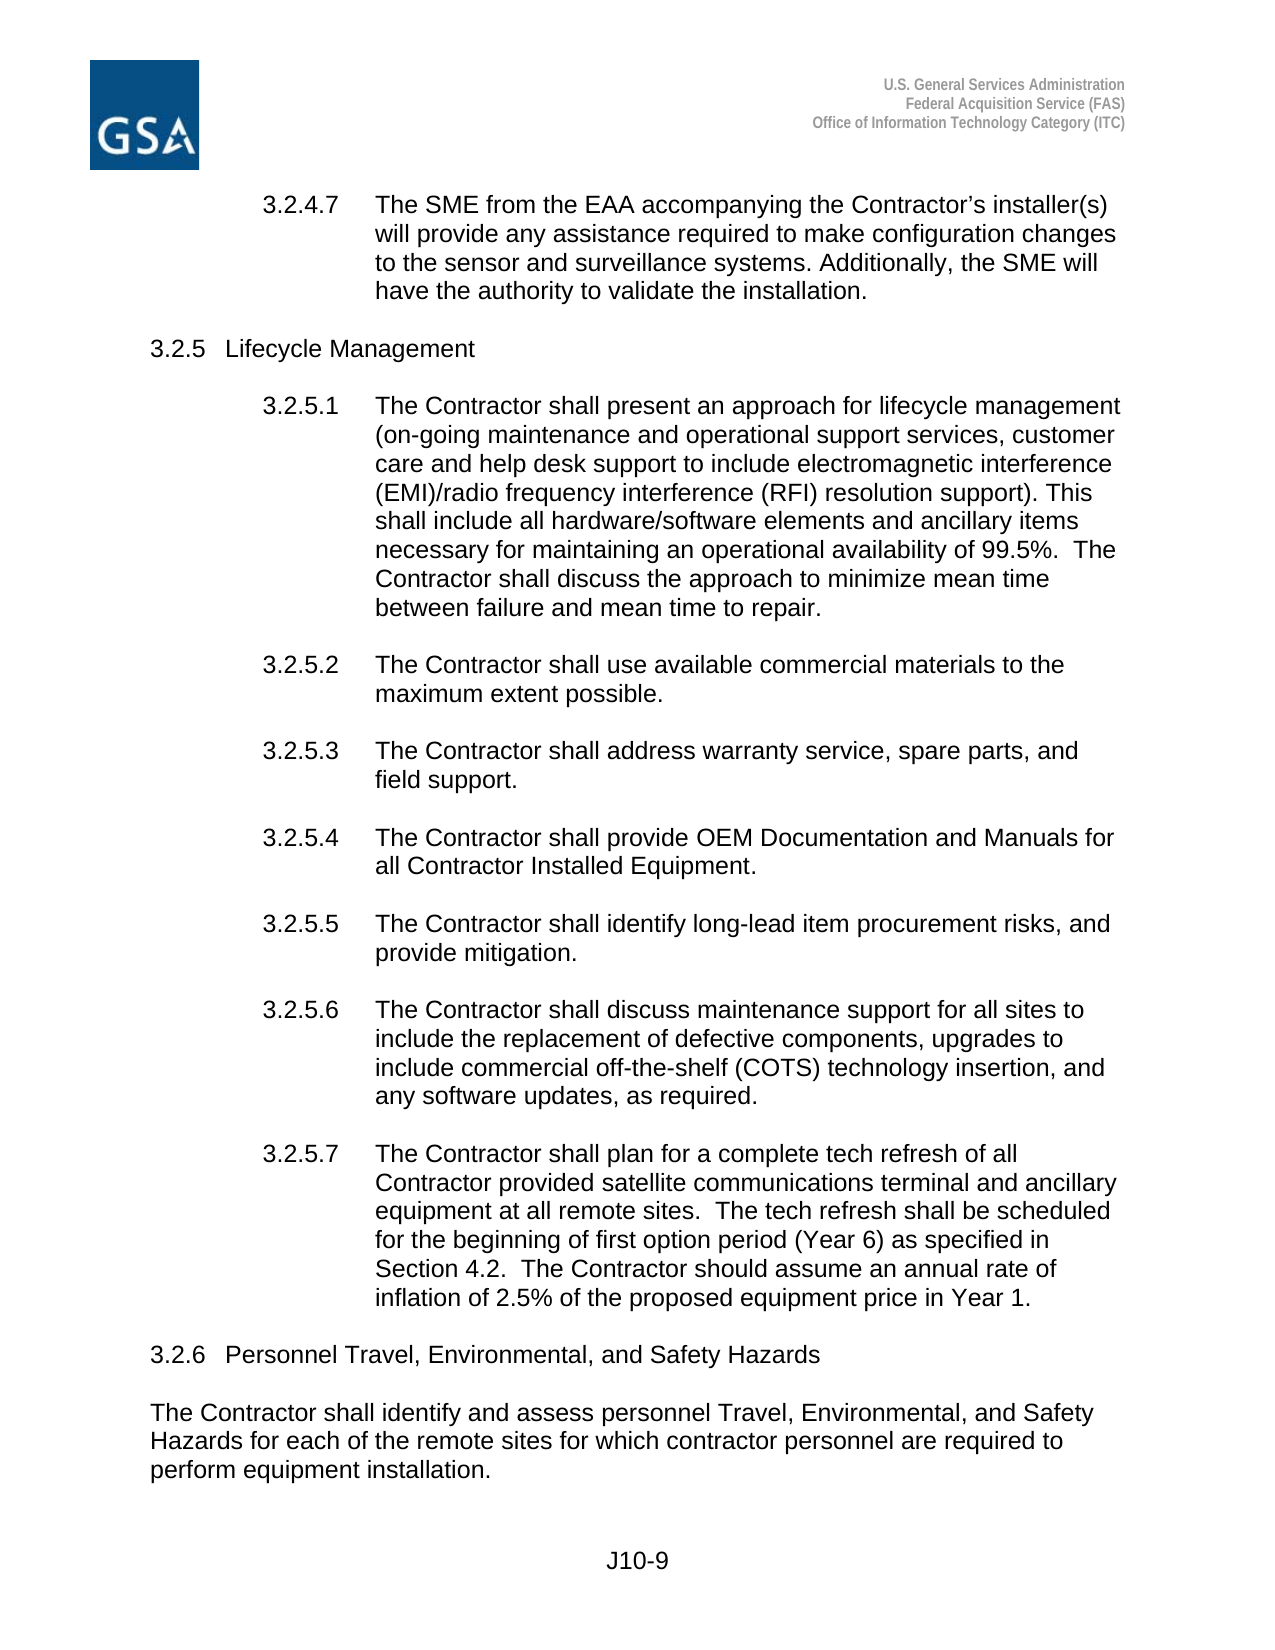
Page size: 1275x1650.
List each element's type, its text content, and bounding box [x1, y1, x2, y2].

text 3.2.5.1 The Contractor shall present an approach for lifecycle management (on-going maintenance and operational support services, customer care and help desk support to include electromagnetic interference (EMI)/radio frequency interference (RFI) resolution support). This shall include all hardware/software elements and ancillary items necessary for maintaining an operational availability of 99.5%. The Contractor shall discuss the approach to minimize mean time between failure and mean time to repair. [262, 391, 1125, 621]
text 3.2.5 Lifecycle Management [150, 334, 1125, 362]
text 3.2.5.3 The Contractor shall address warranty service, spare parts, and field support. [262, 736, 1125, 794]
text 3.2.5.2 The Contractor shall use available commercial materials to the maximum extent possible. [262, 650, 1125, 707]
text 3.2.4.7 The SME from the EAA accompanying the Contractor’s installer(s) will provide any assistance required to make configuration changes to the sensor and surveillance systems. Additionally, the SME will have the authority to validate the installation. [262, 190, 1125, 305]
text 3.2.6 Personnel Travel, Environmental, and Safety Hazards [150, 1340, 1125, 1369]
text 3.2.5.4 The Contractor shall provide OEM Documentation and Manuals for all Contractor Installed Equipment. [262, 822, 1125, 880]
picture [90, 60, 200, 170]
text 3.2.5.7 The Contractor shall plan for a complete tech refresh of all Contractor provided satellite communications terminal and ancillary equipment at all remote sites. The tech refresh shall be scheduled for the beginning of first option period (Year 6) as specified in Section 4.2. The Contractor should assume an annual rate of inflation of 2.5% of the proposed equipment price in Year 1. [262, 1139, 1125, 1311]
text 3.2.5.5 The Contractor shall identify long-lead item procurement risks, and provide mitigation. [262, 909, 1125, 966]
text The Contractor shall identify and assess personnel Travel, Environmental, and Safety Hazards for each of the remote sites for which contractor personnel are required to perform equipment installation. [150, 1397, 1125, 1484]
text 3.2.5.6 The Contractor shall discuss maintenance support for all sites to include the replacement of defective components, upgrades to include commercial off-the-shelf (COTS) technology insertion, and any software updates, as required. [262, 995, 1125, 1110]
